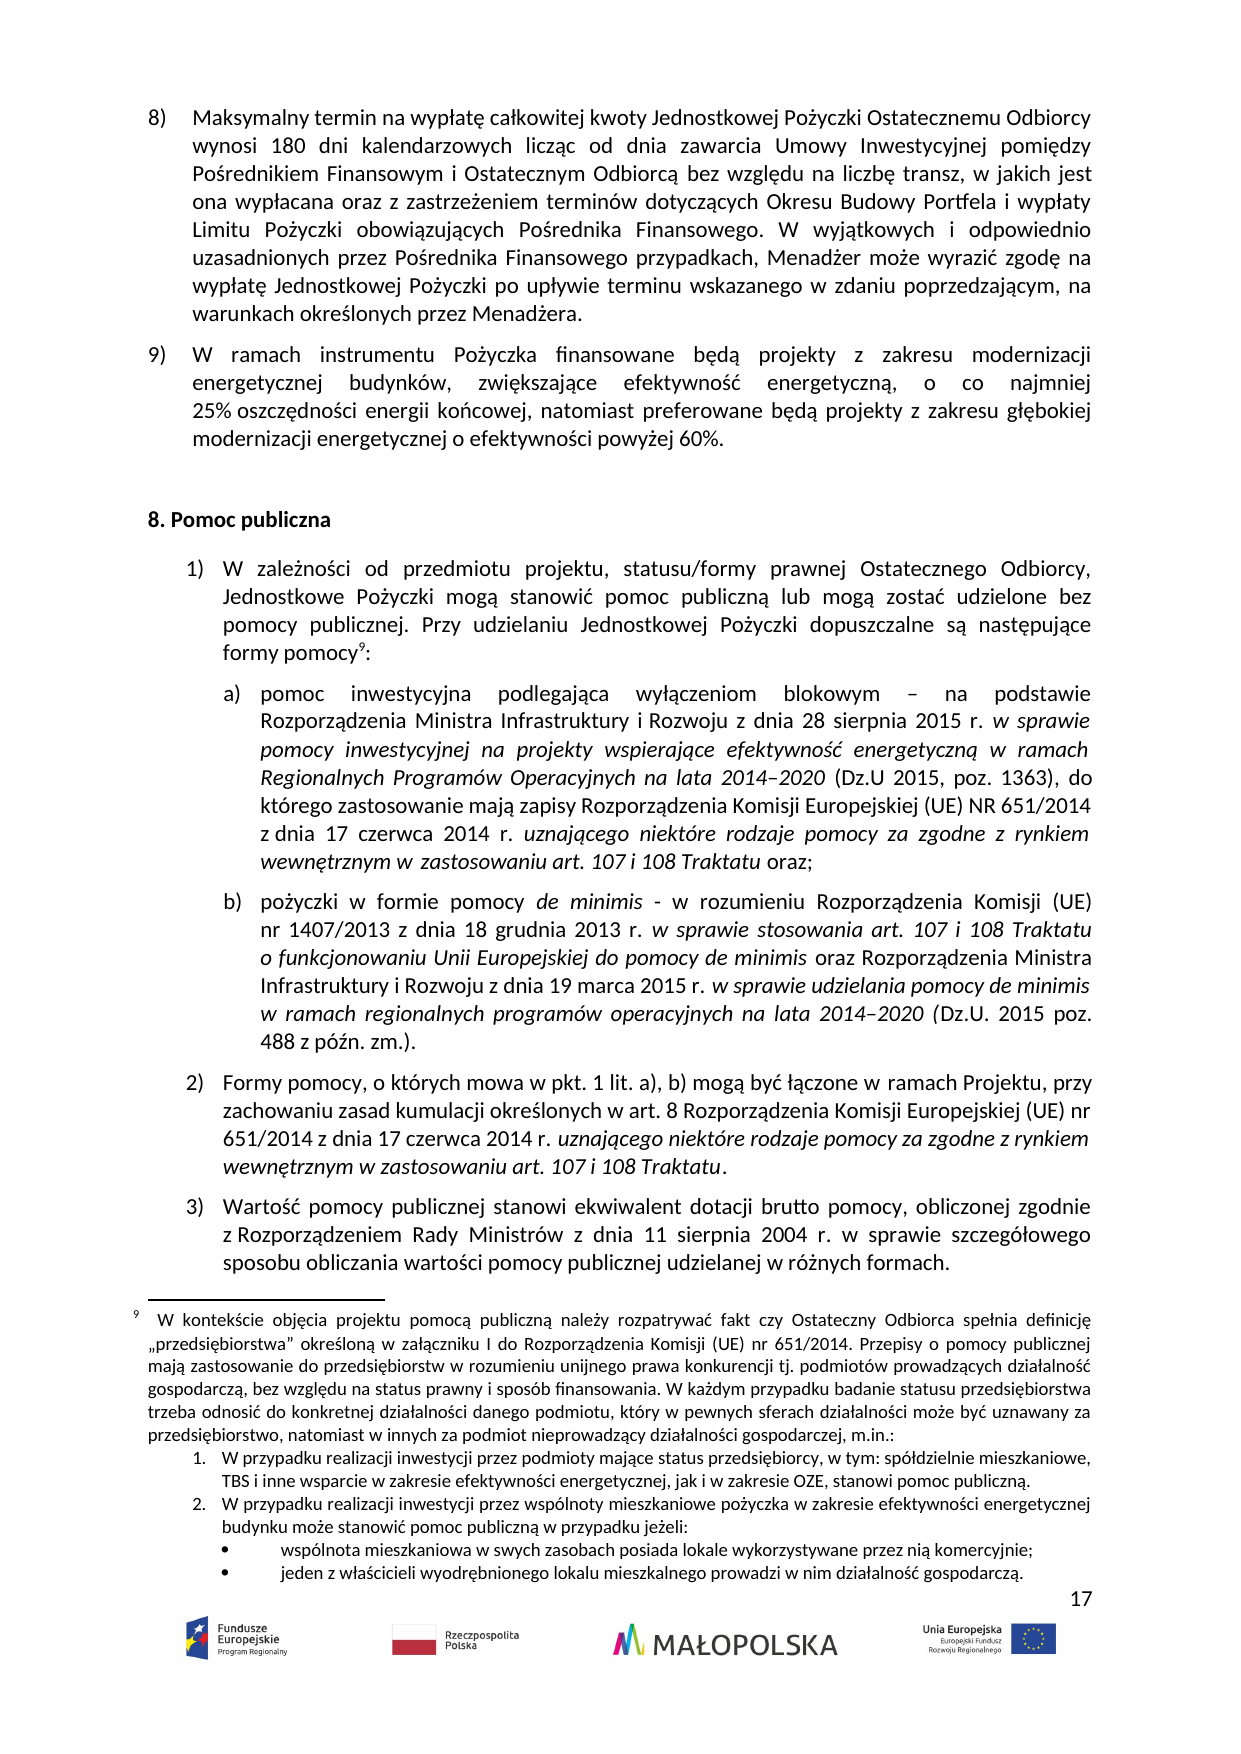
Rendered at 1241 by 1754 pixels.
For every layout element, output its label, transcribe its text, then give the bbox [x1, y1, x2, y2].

list Wartość pomocy publicznej stanowi ekwiwalent dotacji brutto pomocy, obliczonej zgodnie z Rozporządzeniem Rady Ministrów z dnia 11 sierpnia 2004 r. w sprawie szczegółowego sposobu obliczania wartości pomocy publicznej udzielanej w różnych formach. [186, 1192, 1092, 1277]
list pożyczki w formie pomocy de minimis - w rozumieniu Rozporządzenia Komisji (UE) nr 1407/2013 z dnia 18 grudnia 2013 r. w sprawie stosowania art. 107 i 108 Traktatu o funkcjonowaniu Unii Europejskiej do pomocy de minimis oraz Rozporządzenia Ministra Infrastruktury i Rozwoju z dnia 19 marca 2015 r. w sprawie udzielania pomocy de minimis w ramach regionalnych programów operacyjnych na lata 2014–2020 (Dz.U. 2015 poz. 488 z późn. zm.). [223, 887, 1092, 1055]
list Formy pomocy, o których mowa w pkt. 1 lit. a), b) mogą być łączone w ramach Projektu, przy zachowaniu zasad kumulacji określonych w art. 8 Rozporządzenia Komisji Europejskiej (UE) nr 651/2014 z dnia 17 czerwca 2014 r. uznającego niektóre rodzaje pomocy za zgodne z rynkiem wewnętrznym w zastosowaniu art. 107 i 108 Traktatu. [186, 1068, 1092, 1180]
picture [147, 1611, 1093, 1681]
list W ramach instrumentu Pożyczka finansowane będą projekty z zakresu modernizacji energetycznej budynków, zwiększające efektywność energetyczną, o co najmniej 25% oszczędności energii końcowej, natomiast preferowane będą projekty z zakresu głębokiej modernizacji energetycznej o efektywności powyżej 60%. [148, 340, 1092, 452]
text 8. Pomoc publiczna [148, 505, 1092, 533]
list W zależności od przedmiotu projektu, statusu/formy prawnej Ostatecznego Odbiorcy, Jednostkowe Pożyczki mogą stanowić pomoc publiczną lub mogą zostać udzielone bez pomocy publicznej. Przy udzielaniu Jednostkowej Pożyczki dopuszczalne są następujące formy pomocy: [186, 554, 1092, 666]
list pomoc inwestycyjna podlegająca wyłączeniom blokowym – na podstawie Rozporządzenia Ministra Infrastruktury i Rozwoju z dnia 28 sierpnia 2015 r. w sprawie pomocy inwestycyjnej na projekty wspierające efektywność energetyczną w ramach Regionalnych Programów Operacyjnych na lata 2014–2020 (Dz.U 2015, poz. 1363), do którego zastosowanie mają zapisy Rozporządzenia Komisji Europejskiej (UE) NR 651/2014 z dnia 17 czerwca 2014 r. uznającego niektóre rodzaje pomocy za zgodne z rynkiem wewnętrznym w zastosowaniu art. 107 i 108 Traktatu oraz; [223, 679, 1092, 875]
list Maksymalny termin na wypłatę całkowitej kwoty Jednostkowej Pożyczki Ostatecznemu Odbiorcy wynosi 180 dni kalendarzowych licząc od dnia zawarcia Umowy Inwestycyjnej pomiędzy Pośrednikiem Finansowym i Ostatecznym Odbiorcą bez względu na liczbę transz, w jakich jest ona wypłacana oraz z zastrzeżeniem terminów dotyczących Okresu Budowy Portfela i wypłaty Limitu Pożyczki obowiązujących Pośrednika Finansowego. W wyjątkowych i odpowiednio uzasadnionych przez Pośrednika Finansowego przypadkach, Menadżer może wyrazić zgodę na wypłatę Jednostkowej Pożyczki po upływie terminu wskazanego w zdaniu poprzedzającym, na warunkach określonych przez Menadżera. [148, 103, 1092, 328]
